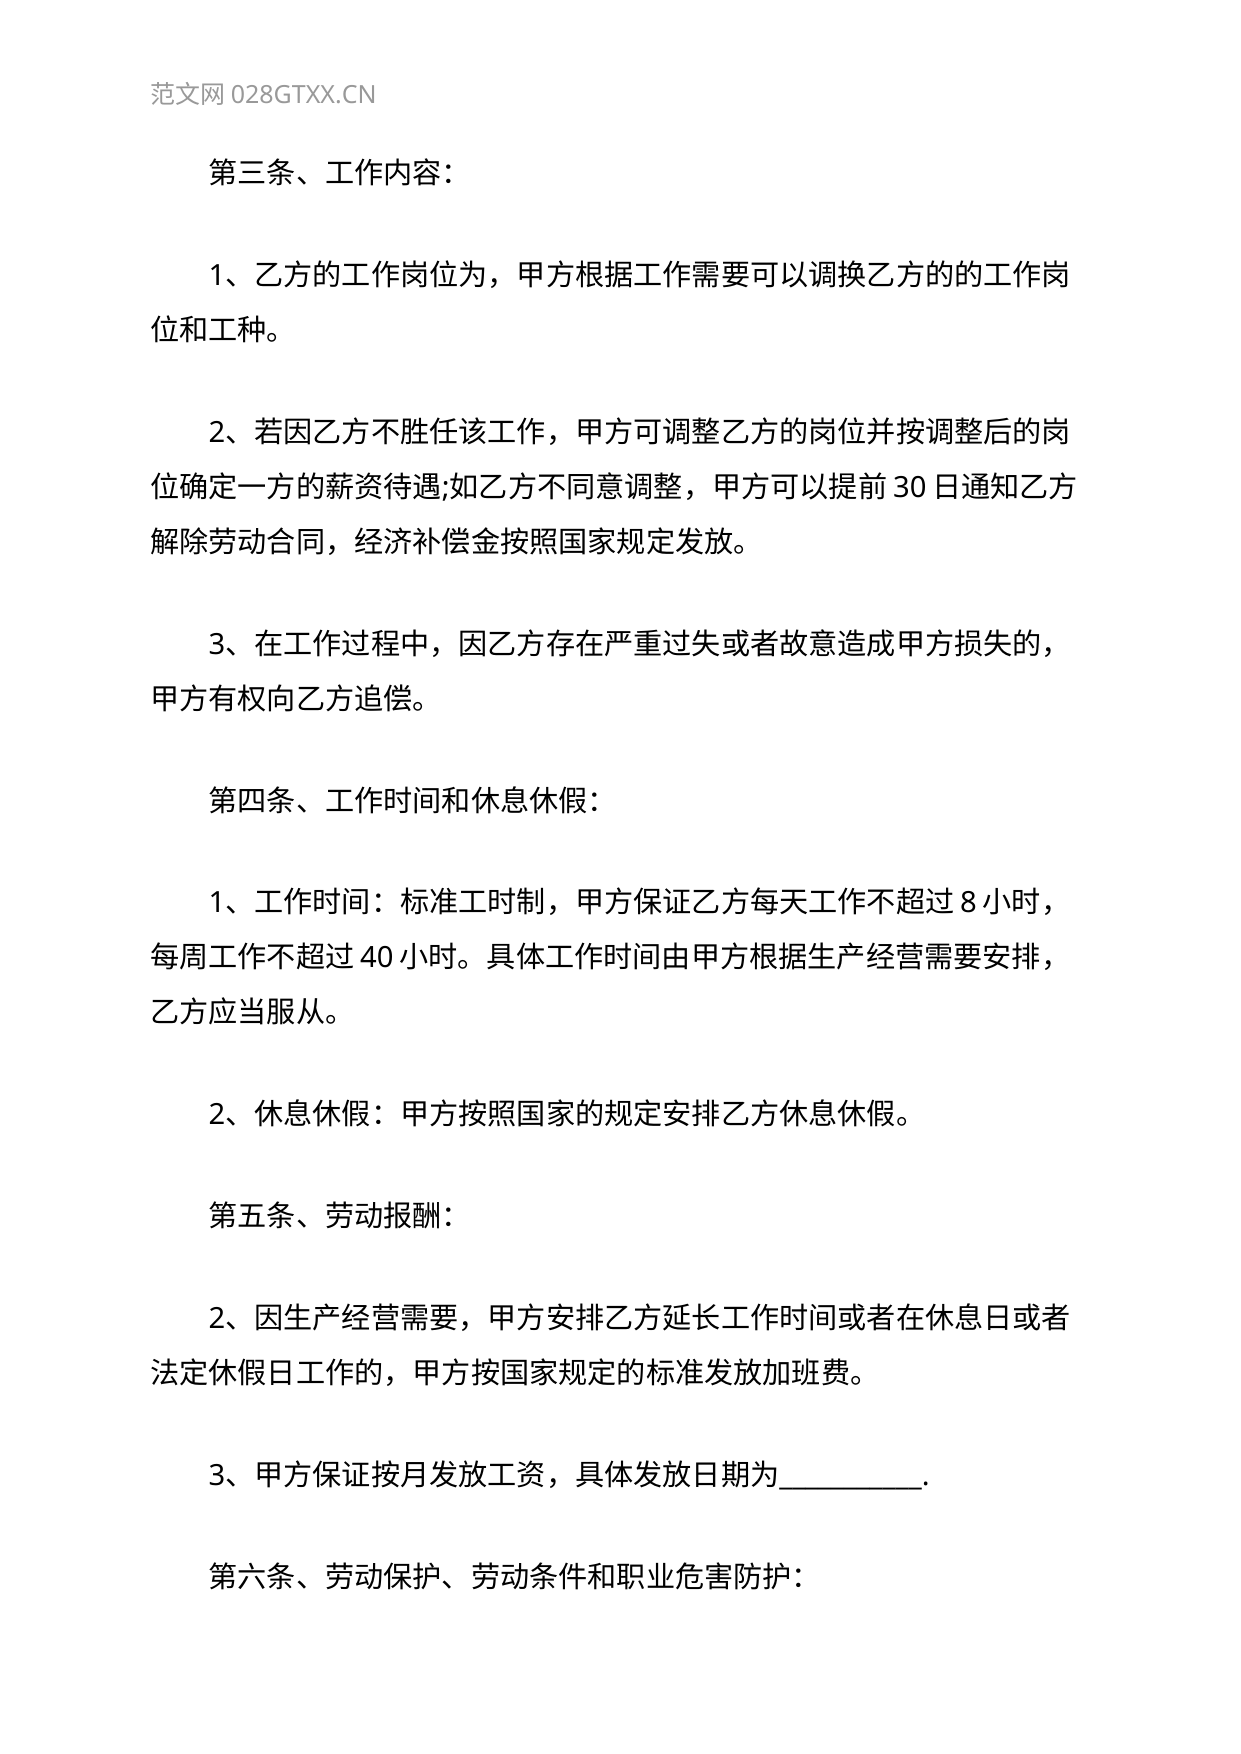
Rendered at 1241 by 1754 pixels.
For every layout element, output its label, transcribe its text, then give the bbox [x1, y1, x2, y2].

text 1、工作时间：标准工时制，甲方保证乙方每天工作不超过8小时，每周工作不超过40小时。具体工作时间由甲方根据生产经营需要安排，乙方应当服从。 [150, 879, 1090, 1031]
text 第三条、工作内容： [150, 150, 1090, 192]
text 1、乙方的工作岗位为，甲方根据工作需要可以调换乙方的的工作岗位和工种。 [150, 252, 1090, 349]
text 3、甲方保证按月发放工资，具体发放日期为___________. [150, 1451, 1090, 1493]
text 2、若因乙方不胜任该工作，甲方可调整乙方的岗位并按调整后的岗位确定一方的薪资待遇;如乙方不同意调整，甲方可以提前30日通知乙方解除劳动合同，经济补偿金按照国家规定发放。 [150, 408, 1090, 561]
text 3、在工作过程中，因乙方存在严重过失或者故意造成甲方损失的，甲方有权向乙方追偿。 [150, 620, 1090, 718]
text 2、休息休假：甲方按照国家的规定安排乙方休息休假。 [150, 1091, 1090, 1133]
text 2、因生产经营需要，甲方安排乙方延长工作时间或者在休息日或者法定休假日工作的，甲方按国家规定的标准发放加班费。 [150, 1294, 1090, 1392]
text 第四条、工作时间和休息休假： [150, 777, 1090, 819]
text 第五条、劳动报酬： [150, 1193, 1090, 1235]
text 第六条、劳动保护、劳动条件和职业危害防护： [150, 1553, 1090, 1595]
